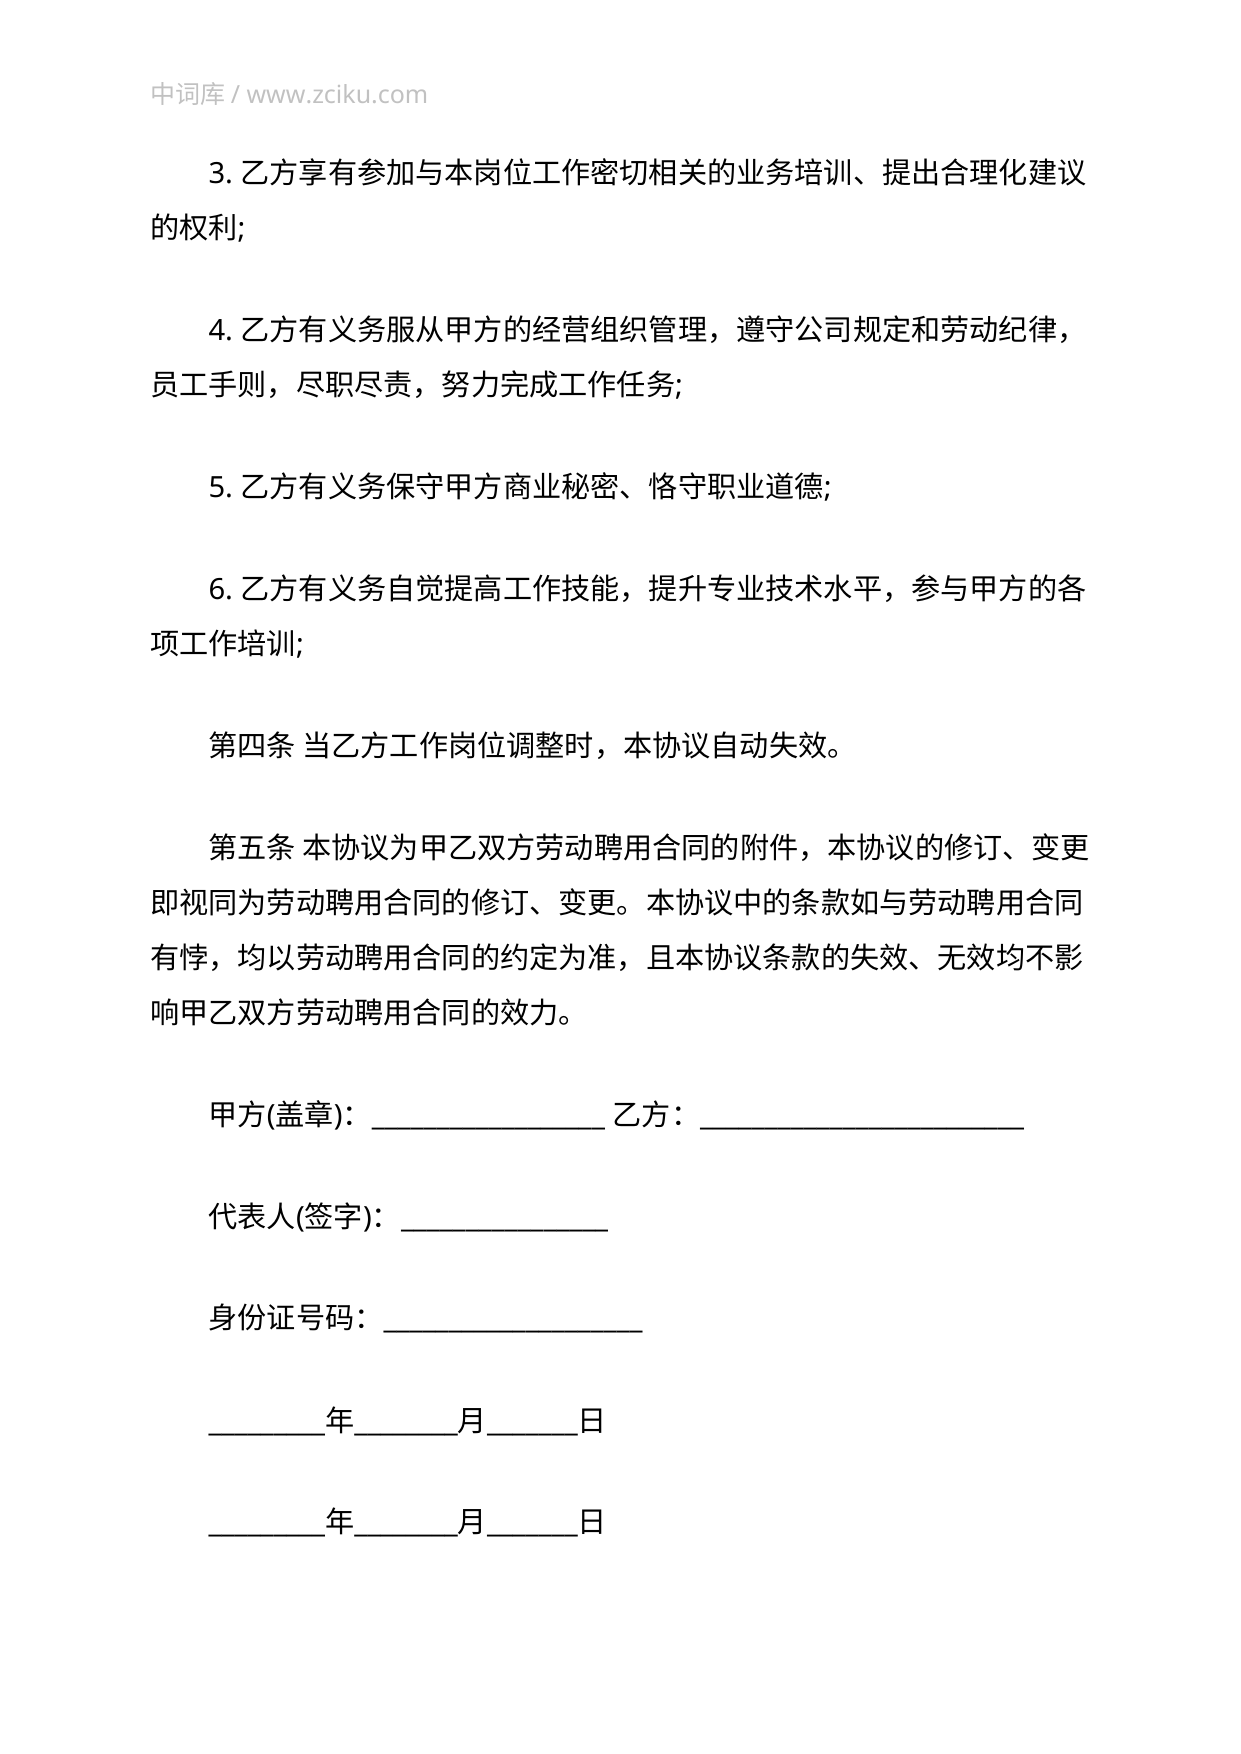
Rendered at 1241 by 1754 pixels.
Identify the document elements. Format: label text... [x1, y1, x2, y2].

text 5. 乙方有义务保守甲方商业秘密、恪守职业道德; [150, 464, 1090, 506]
text _________年________月_______日 [150, 1499, 1090, 1541]
text _________年________月_______日 [150, 1397, 1090, 1439]
text 4. 乙方有义务服从甲方的经营组织管理，遵守公司规定和劳动纪律，员工手则，尽职尽责，努力完成工作任务; [150, 307, 1090, 404]
text 甲方(盖章)：__________________ 乙方：_________________________ [150, 1091, 1090, 1133]
text 第五条 本协议为甲乙双方劳动聘用合同的附件，本协议的修订、变更即视同为劳动聘用合同的修订、变更。本协议中的条款如与劳动聘用合同有悖，均以劳动聘用合同的约定为准，且本协议条款的失效、无效均不影响甲乙双方劳动聘用合同的效力。 [150, 825, 1090, 1032]
text 身份证号码：____________________ [150, 1295, 1090, 1337]
text 6. 乙方有义务自觉提高工作技能，提升专业技术水平，参与甲方的各项工作培训; [150, 566, 1090, 663]
text 3. 乙方享有参加与本岗位工作密切相关的业务培训、提出合理化建议的权利; [150, 150, 1090, 247]
text 代表人(签字)：________________ [150, 1193, 1090, 1236]
text 第四条 当乙方工作岗位调整时，本协议自动失效。 [150, 723, 1090, 765]
